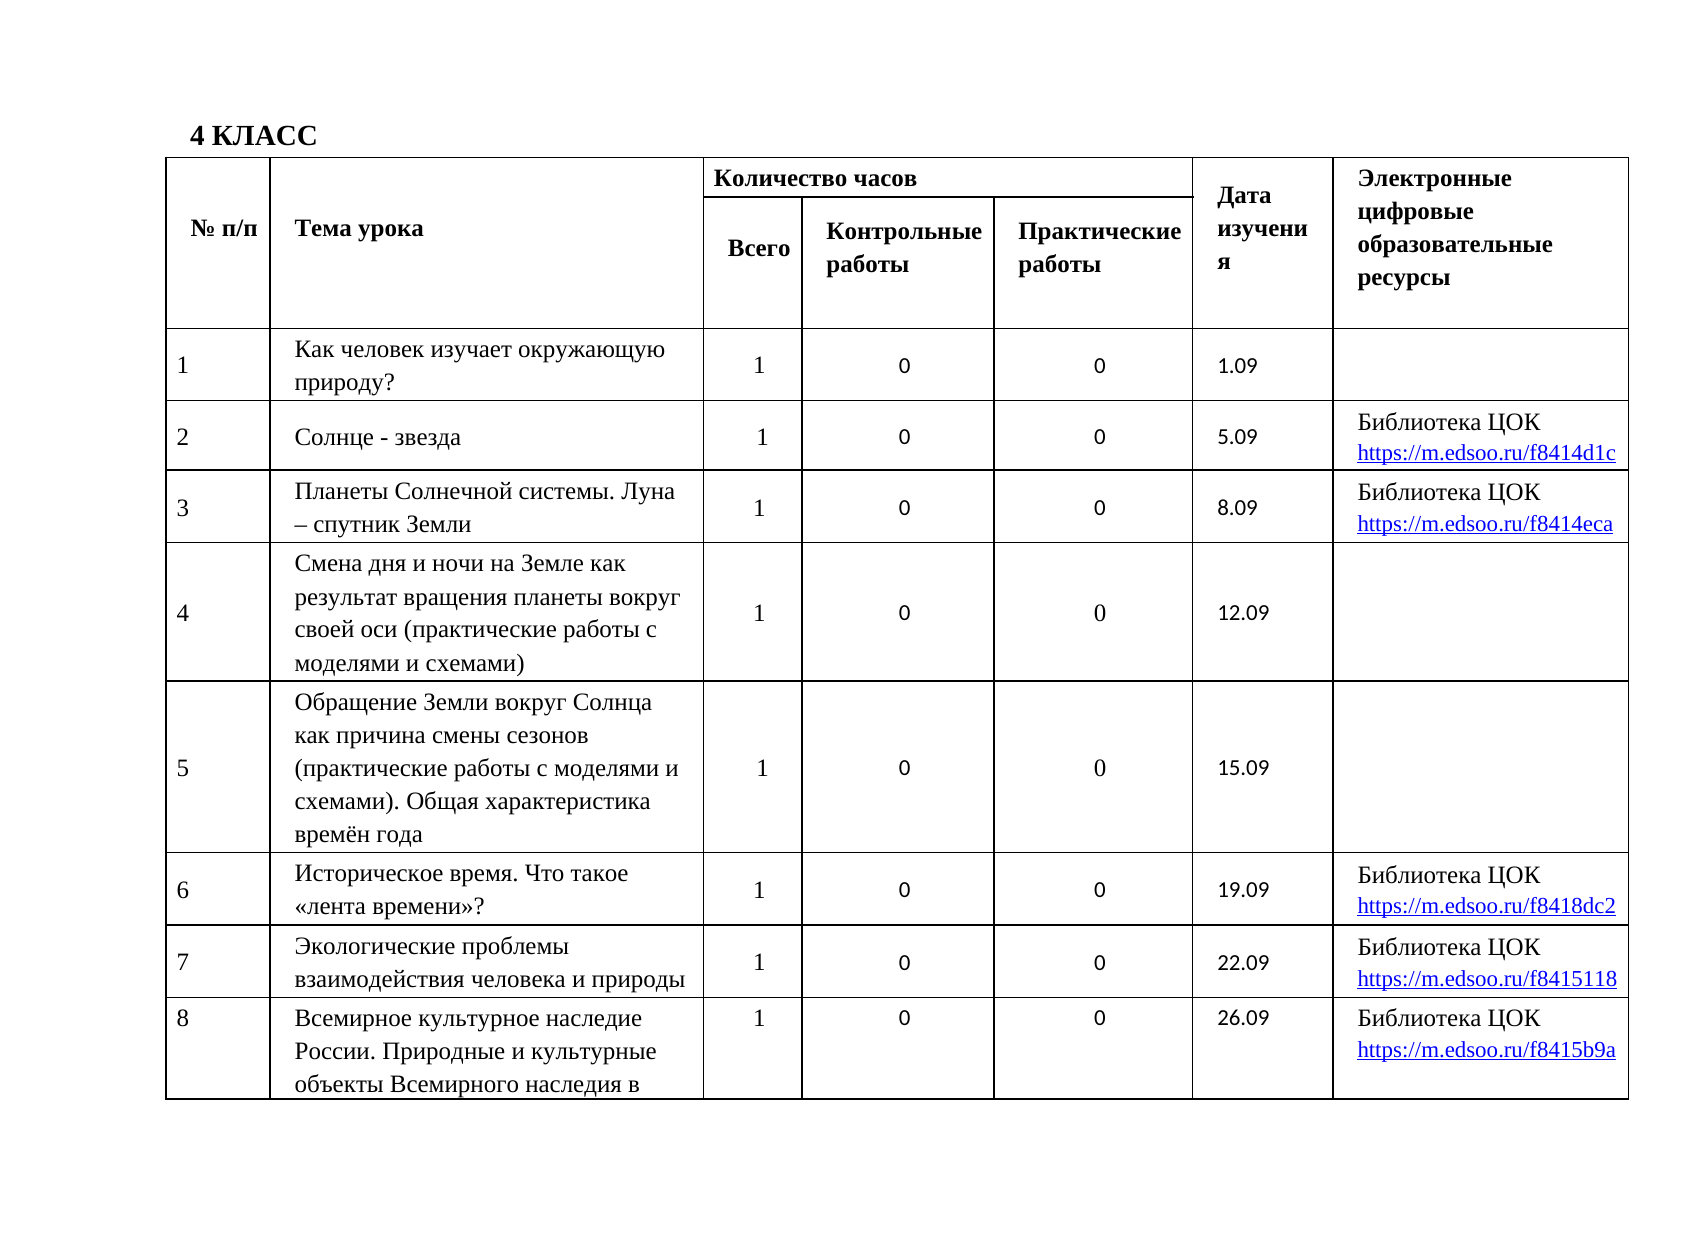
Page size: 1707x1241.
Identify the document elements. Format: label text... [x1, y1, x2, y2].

table_header Тема урока [271, 158, 703, 327]
table_cell Библиотека ЦОК https://m.edsoo.ru/f8414eca [1334, 471, 1628, 542]
table_cell 19.09 [1193, 853, 1332, 924]
table_cell 0 [803, 998, 993, 1098]
table_cell 0 [995, 853, 1192, 924]
text 4 КЛАСС [190, 118, 1618, 152]
table_cell 1 [704, 682, 801, 852]
table_cell 1 [704, 329, 801, 400]
table_cell Библиотека ЦОК https://m.edsoo.ru/f8418dc2 [1334, 853, 1628, 924]
table_cell Практические работы [995, 198, 1192, 327]
table_cell Всего [704, 198, 801, 327]
table_cell 1 [704, 998, 801, 1098]
table_cell 6 [167, 853, 269, 924]
table_cell Как человек изучает окружающую природу? [271, 329, 703, 400]
table_cell [1334, 543, 1628, 680]
table_cell 0 [995, 998, 1192, 1098]
table_cell 1 [167, 329, 269, 400]
table_cell [1334, 329, 1628, 400]
table_cell 2 [167, 401, 269, 469]
table_cell 0 [995, 543, 1192, 680]
table_cell 26.09 [1193, 998, 1332, 1098]
table_cell Смена дня и ночи на Земле как результат вращения планеты вокруг своей оси (практические работы с моделями и схемами) [271, 543, 703, 680]
table_cell 1 [704, 543, 801, 680]
table_cell 0 [803, 401, 993, 469]
table_cell 1 [704, 471, 801, 542]
table_cell 8 [167, 998, 269, 1098]
table_cell Солнце - звезда [271, 401, 703, 469]
table_cell 0 [995, 329, 1192, 400]
table_cell 1.09 [1193, 329, 1332, 400]
table_cell 5 [167, 682, 269, 852]
table_cell Обращение Земли вокруг Солнца как причина смены сезонов (практические работы с моделями и схемами). Общая характеристика времён года [271, 682, 703, 852]
table_cell [1334, 682, 1628, 852]
table_cell 0 [995, 471, 1192, 542]
table_cell 0 [803, 682, 993, 852]
table_header Количество часов [704, 158, 1192, 196]
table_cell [271, 998, 703, 1098]
table_cell 3 [167, 471, 269, 542]
table_cell 0 [995, 401, 1192, 469]
table_cell 1 [704, 926, 801, 996]
table_cell 0 [995, 682, 1192, 852]
table_cell 4 [167, 543, 269, 680]
table_cell 8.09 [1193, 471, 1332, 542]
table_cell 0 [803, 471, 993, 542]
table_header № п/п [167, 158, 269, 327]
table_cell 0 [803, 543, 993, 680]
table_cell 5.09 [1193, 401, 1332, 469]
table_cell Библиотека ЦОК https://m.edsoo.ru/f8414d1c [1334, 401, 1628, 469]
table_cell Контрольные работы [803, 198, 993, 327]
table_header Дата изучения [1193, 158, 1332, 327]
table_cell 1 [704, 853, 801, 924]
table_cell 0 [803, 853, 993, 924]
table_cell 1 [704, 401, 801, 469]
table_header Электронные цифровые образовательные ресурсы [1334, 158, 1628, 327]
table_cell Историческое время. Что такое «лента времени»? [271, 853, 703, 924]
table_cell Библиотека ЦОК https://m.edsoo.ru/f8415118 [1334, 926, 1628, 996]
table_cell 15.09 [1193, 682, 1332, 852]
table_cell 0 [803, 329, 993, 400]
table_cell Экологические проблемы взаимодействия человека и природы [271, 926, 703, 996]
table_cell 0 [803, 926, 993, 996]
table_cell Планеты Солнечной системы. Луна – спутник Земли [271, 471, 703, 542]
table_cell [1334, 998, 1628, 1098]
table_cell 12.09 [1193, 543, 1332, 680]
table_cell 0 [995, 926, 1192, 996]
table_cell 7 [167, 926, 269, 996]
table_cell 22.09 [1193, 926, 1332, 996]
